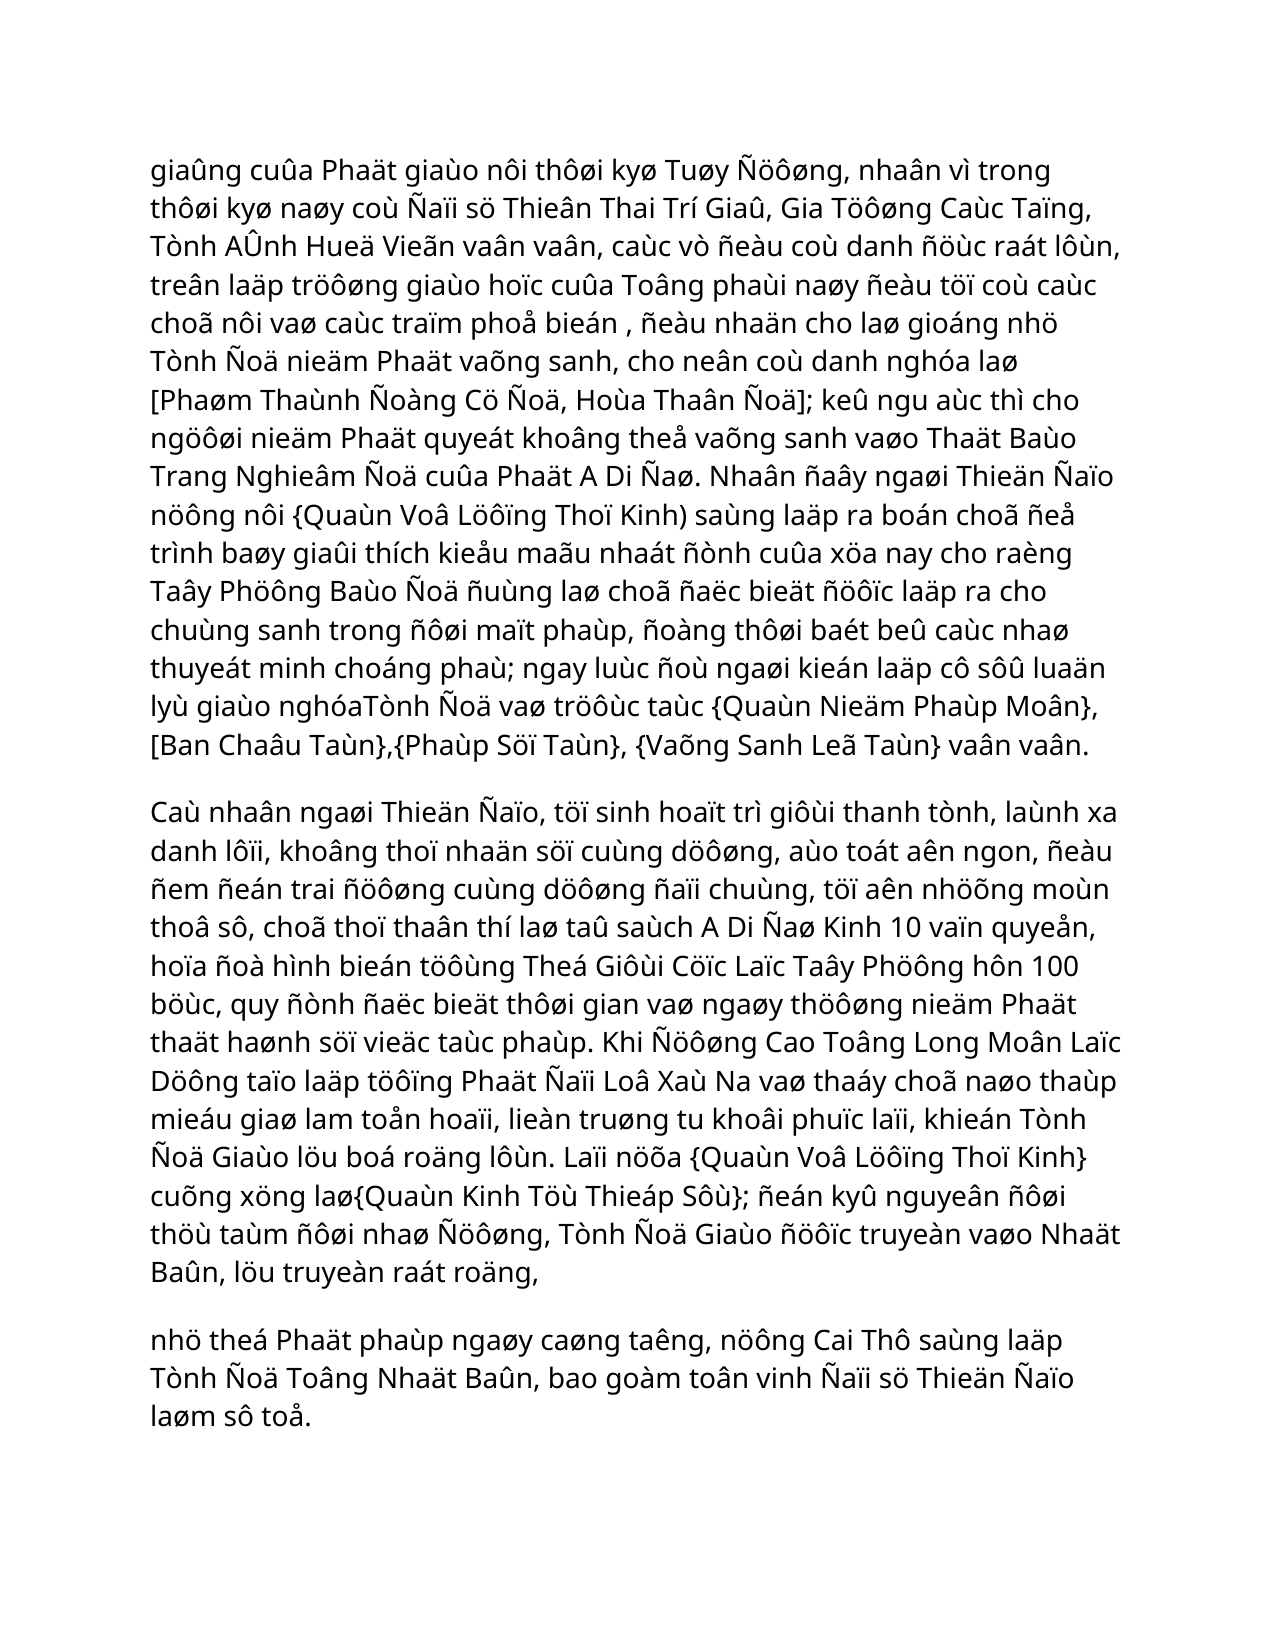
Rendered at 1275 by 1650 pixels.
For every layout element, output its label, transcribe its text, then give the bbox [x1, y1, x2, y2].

text Caù nhaân ngaøi Thieän Ñaïo, töï sinh hoaït trì giôùi thanh tònh, laùnh xa danh lôïi, khoâng thoï nhaän söï cuùng döôøng, aùo toát aên ngon, ñeàu ñem ñeán trai ñöôøng cuùng döôøng ñaïi chuùng, töï aên nhöõng moùn thoâ sô, choã thoï thaân thí laø taû saùch A Di Ñaø Kinh 10 vaïn quyeån, hoïa ñoà hình bieán töôùng Theá Giôùi Cöïc Laïc Taây Phöông hôn 100 böùc, quy ñònh ñaëc bieät thôøi gian vaø ngaøy thöôøng nieäm Phaät thaät haønh söï vieäc taùc phaùp. Khi Ñöôøng Cao Toâng Long Moân Laïc Döông taïo laäp töôïng Phaät Ñaïi Loâ Xaù Na vaø thaáy choã naøo thaùp mieáu giaø lam toån hoaïi, lieàn truøng tu khoâi phuïc laïi, khieán Tònh Ñoä Giaùo löu boá roäng lôùn. Laïi nöõa {Quaùn Voâ Löôïng Thoï Kinh} cuõng xöng laø{Quaùn Kinh Töù Thieáp Sôù}; ñeán kyû nguyeân ñôøi thöù taùm ñôøi nhaø Ñöôøng, Tònh Ñoä Giaùo ñöôïc truyeàn vaøo Nhaät Baûn, löu truyeàn raát roäng, [150, 792, 1125, 1291]
text nhö theá Phaät phaùp ngaøy caøng taêng, nöông Cai Thô saùng laäp Tònh Ñoä Toâng Nhaät Baûn, bao goàm toân vinh Ñaïi sö Thieän Ñaïo laøm sô toå. [150, 1320, 1125, 1435]
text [150, 150, 1125, 763]
